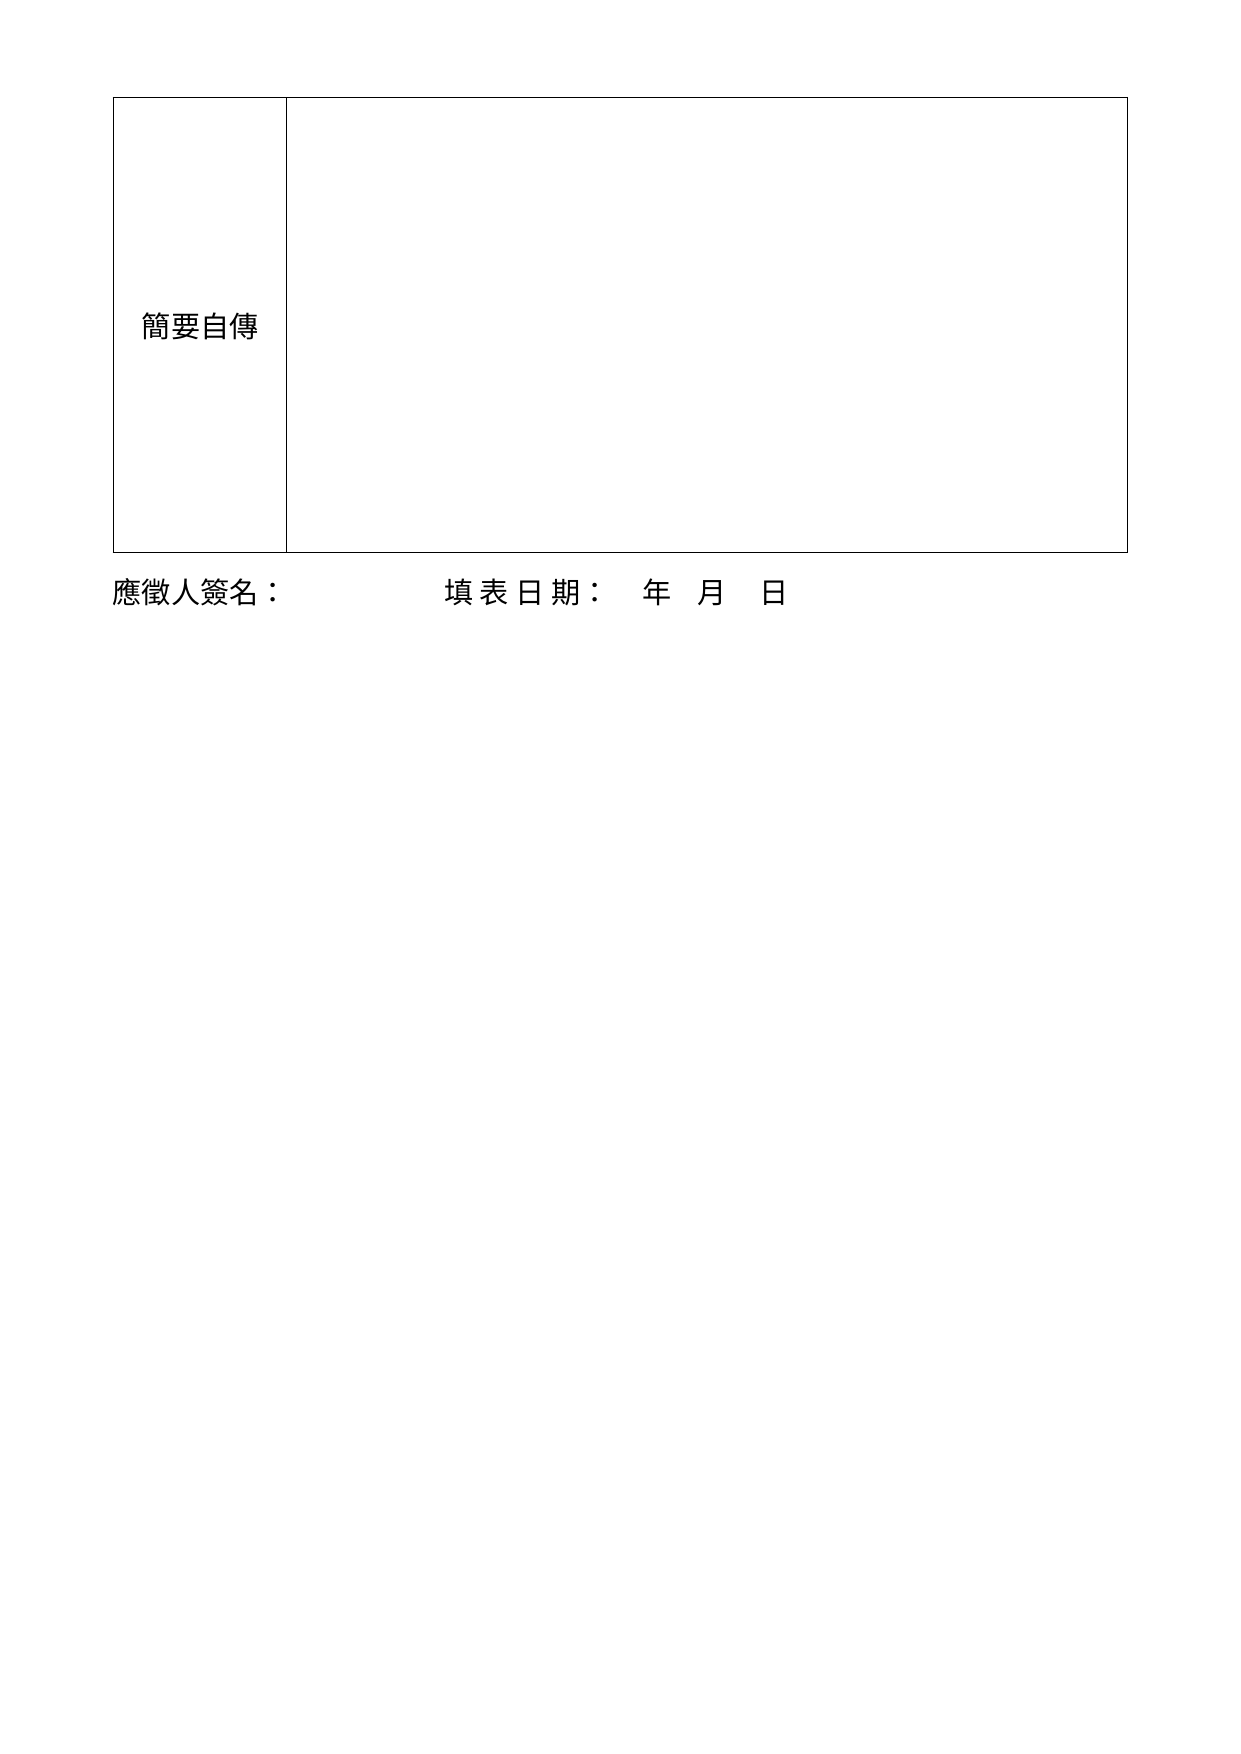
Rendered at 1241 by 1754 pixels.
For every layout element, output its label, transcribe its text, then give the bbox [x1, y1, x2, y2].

table_cell [287, 98, 1127, 552]
table_cell 簡要自傳 [114, 98, 286, 552]
text 應徵人簽名： 填 表 日 期： 年 月 日 [112, 553, 1128, 628]
